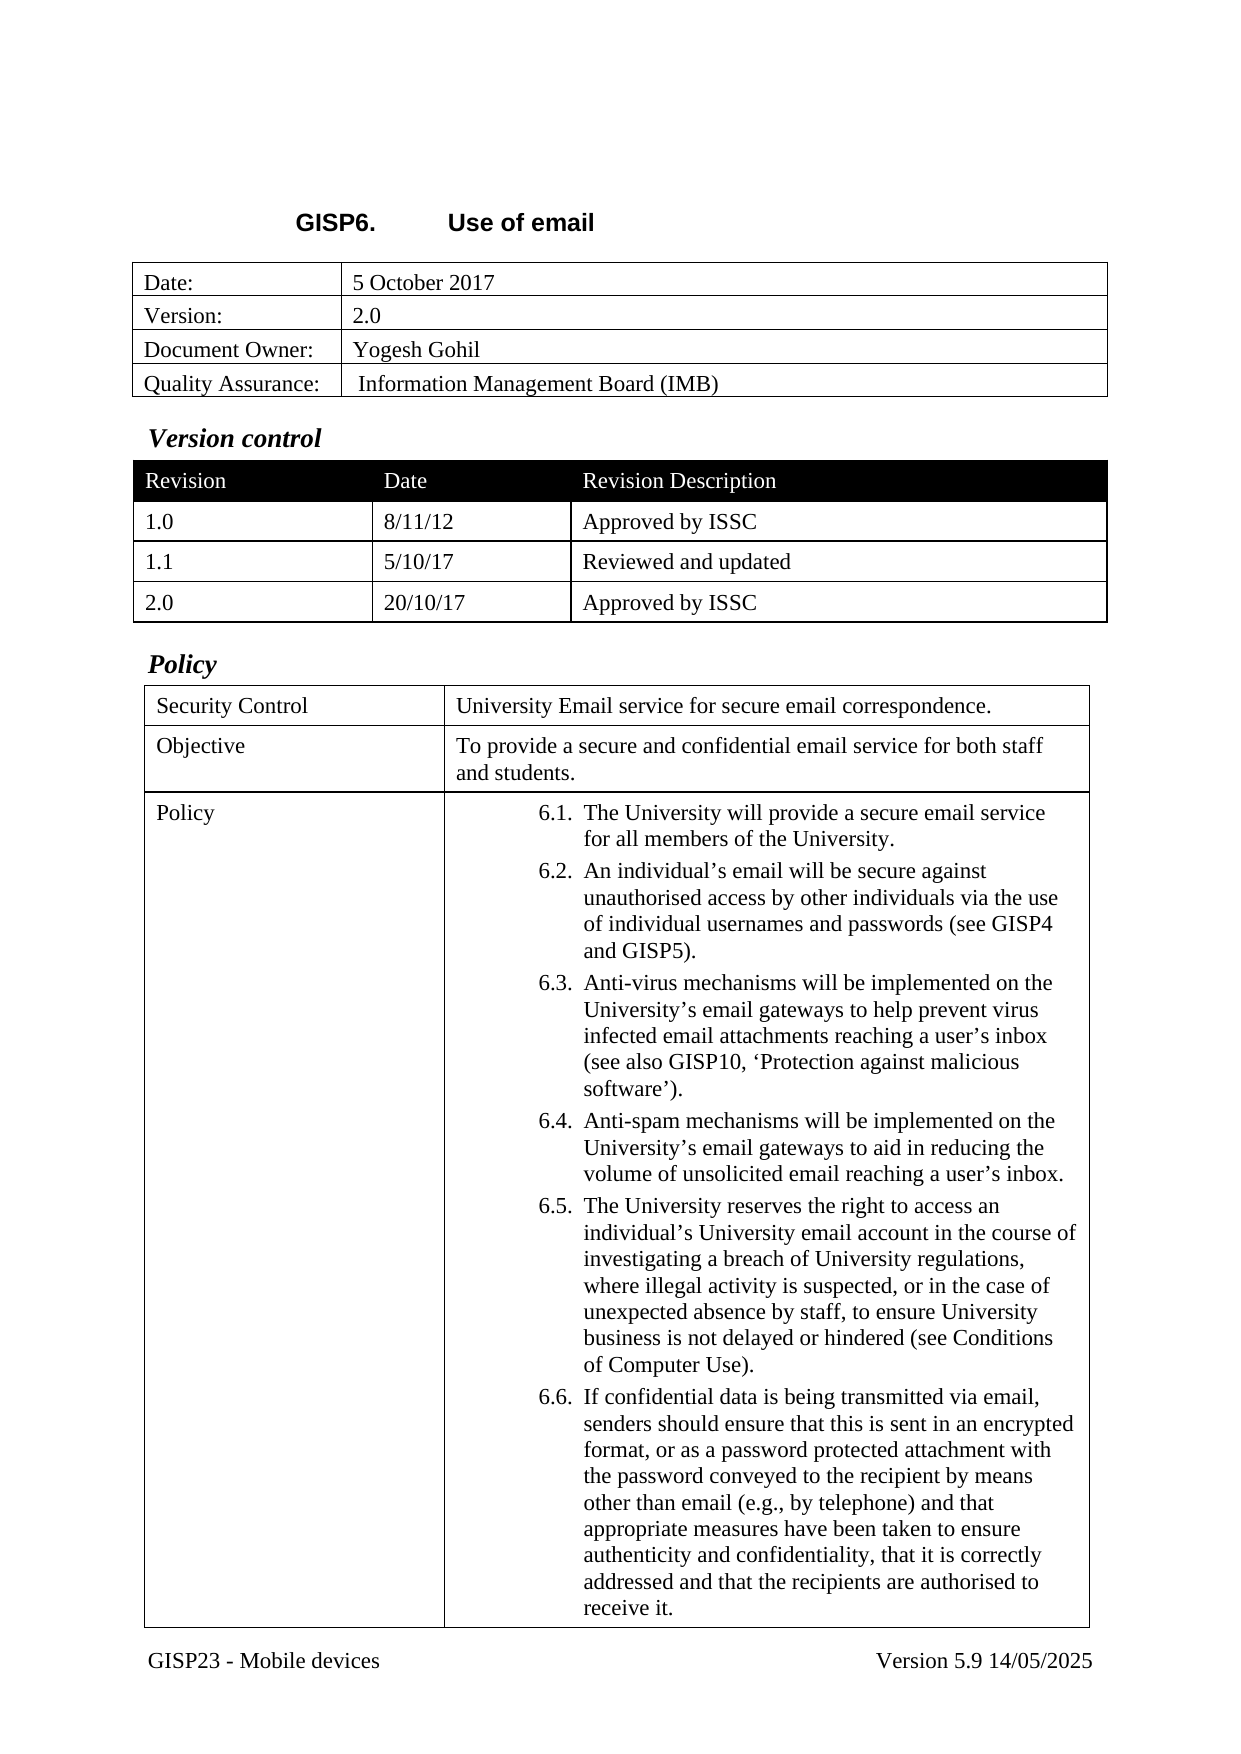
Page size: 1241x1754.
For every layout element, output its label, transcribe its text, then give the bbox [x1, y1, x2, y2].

table_cell Approved by ISSC [572, 582, 1106, 621]
subtitle Use of email [295, 208, 1092, 237]
table_cell 2.0 [342, 296, 1107, 329]
table_cell 2.0 [134, 582, 372, 621]
subtitle Version control [148, 422, 1092, 453]
table_cell Quality Assurance: [133, 364, 341, 396]
table_header Revision [134, 461, 372, 500]
table_cell 5/10/17 [373, 542, 570, 581]
table_header Date [373, 461, 570, 500]
table_cell Objective [145, 726, 444, 791]
table_cell 8/11/12 [373, 502, 570, 540]
table_cell Yogesh Gohil [342, 330, 1107, 362]
table_cell Reviewed and updated [572, 542, 1106, 581]
table_cell Policy [145, 793, 444, 1627]
table_cell 1.0 [134, 502, 372, 540]
table_cell Document Owner: [133, 330, 341, 362]
table_header Revision Description [572, 461, 1106, 500]
table_header 5 October 2017 [342, 263, 1107, 295]
table_header Date: [133, 263, 341, 295]
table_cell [445, 793, 1089, 1627]
table_header Security Control [145, 686, 444, 725]
table_cell 20/10/17 [373, 582, 570, 621]
table_cell Version: [133, 296, 341, 329]
table_header University Email service for secure email correspondence. [445, 686, 1089, 725]
table_cell Approved by ISSC [572, 502, 1106, 540]
table_cell 1.1 [134, 542, 372, 581]
subtitle Policy [148, 648, 1092, 679]
table_cell Information Management Board (IMB) [342, 364, 1107, 396]
table_cell To provide a secure and confidential email service for both staff and students. [445, 726, 1089, 791]
